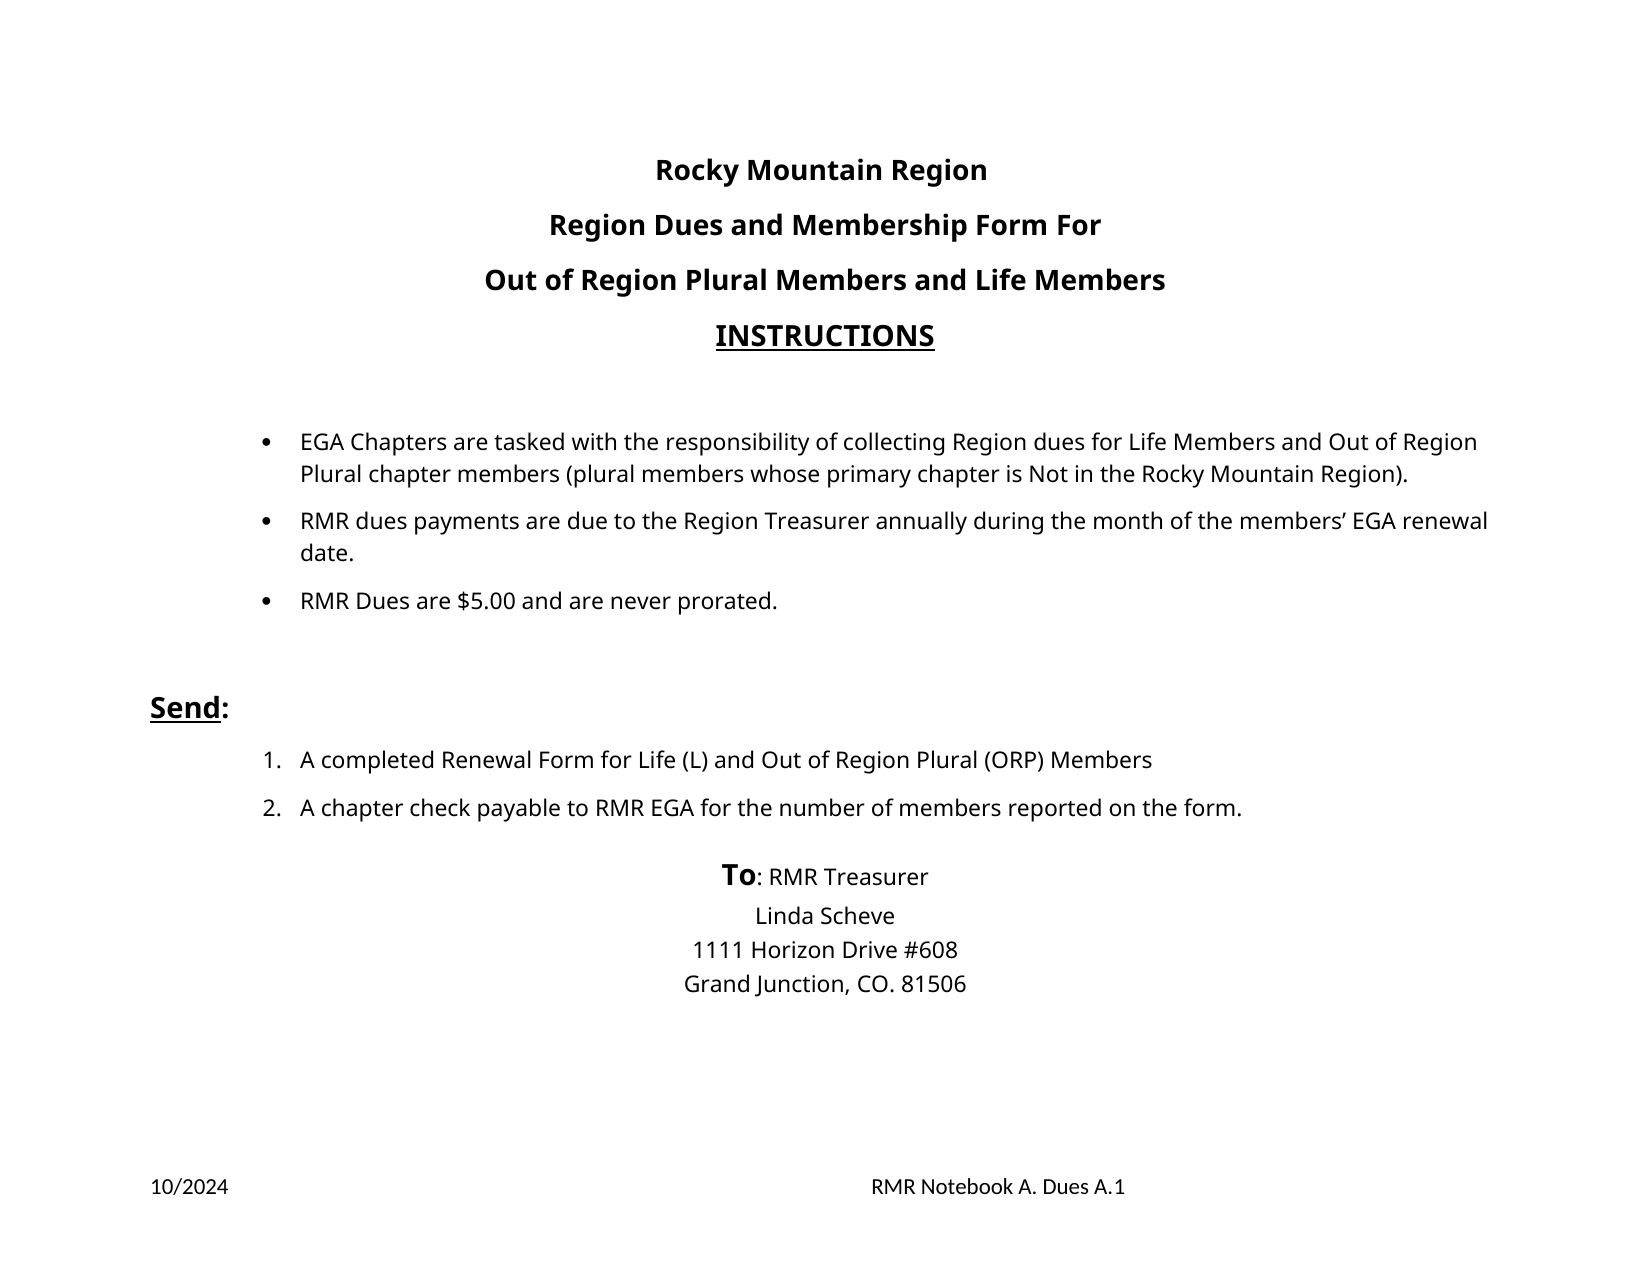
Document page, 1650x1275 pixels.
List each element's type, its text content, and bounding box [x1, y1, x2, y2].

list RMR dues payments are due to the Region Treasurer annually during the month of the members’ EGA renewal date. [262, 506, 1500, 568]
text INSTRUCTIONS [150, 315, 1500, 355]
list To: RMR Treasurer [150, 854, 1500, 894]
list RMR Dues are $5.00 and are never prorated. [262, 585, 1500, 616]
text 1111 Horizon Drive #608 [150, 934, 1500, 965]
text Rocky Mountain Region [150, 150, 1500, 188]
text Linda Scheve [150, 900, 1500, 931]
text Send: [150, 688, 1500, 727]
list A completed Renewal Form for Life (L) and Out of Region Plural (ORP) Members [262, 744, 1500, 775]
text Grand Junction, CO. 81506 [150, 967, 1500, 999]
list A chapter check payable to RMR EGA for the number of members reported on the form. [262, 792, 1500, 823]
text Out of Region Plural Members and Life Members [150, 260, 1500, 298]
text Region Dues and Membership Form For [150, 205, 1500, 243]
list EGA Chapters are tasked with the responsibility of collecting Region dues for Life Members and Out of Region Plural chapter members (plural members whose primary chapter is Not in the Rocky Mountain Region). [262, 426, 1500, 489]
